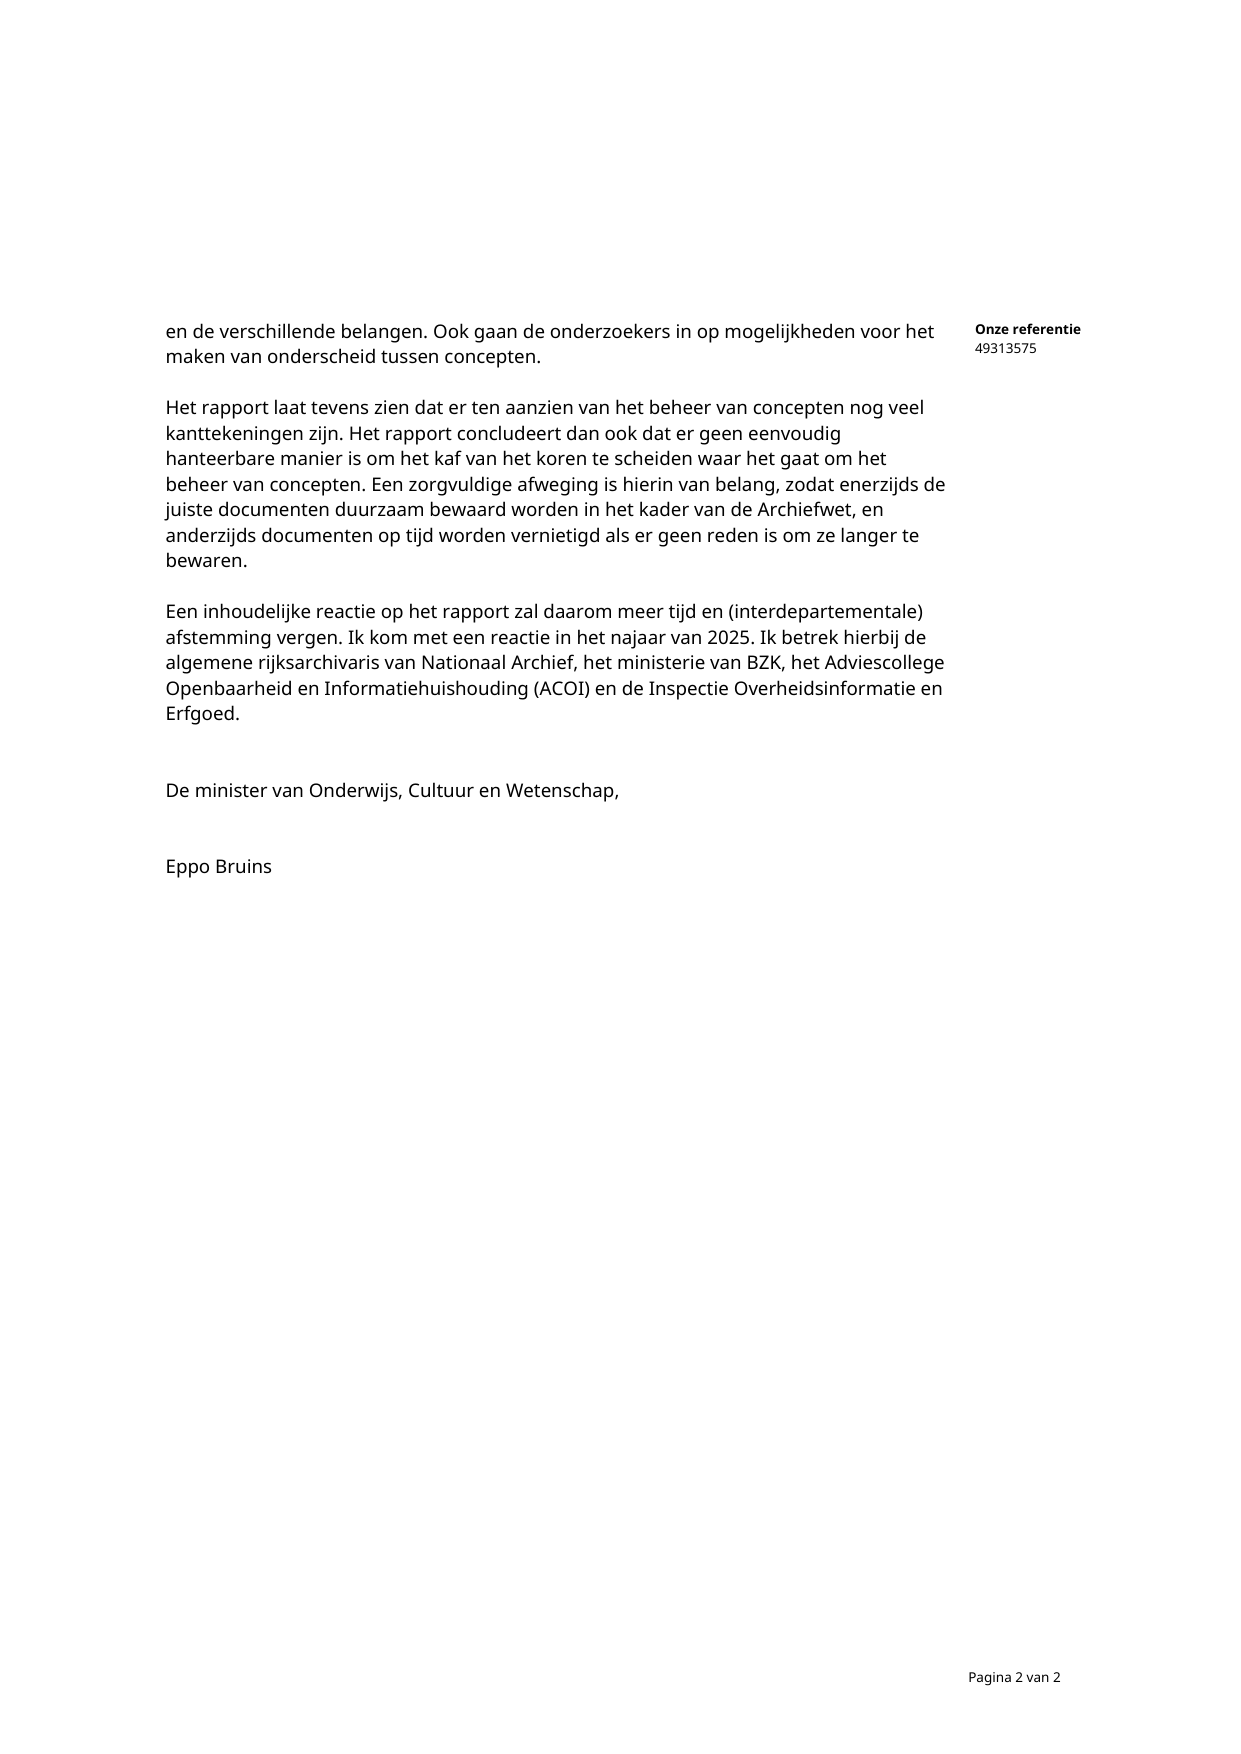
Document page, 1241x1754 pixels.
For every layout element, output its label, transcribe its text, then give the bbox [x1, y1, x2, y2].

text De minister van Onderwijs, Cultuur en Wetenschap, [165, 777, 947, 803]
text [165, 318, 947, 369]
text Een inhoudelijke reactie op het rapport zal daarom meer tijd en (interdepartementale) afstemming vergen. Ik kom met een reactie in het najaar van 2025. Ik betrek hierbij de algemene rijksarchivaris van Nationaal Archief, het ministerie van BZK, het Adviescollege Openbaarheid en Informatiehuishouding (ACOI) en de Inspectie Overheidsinformatie en Erfgoed. [165, 599, 947, 726]
text Het rapport laat tevens zien dat er ten aanzien van het beheer van concepten nog veel kanttekeningen zijn. Het rapport concludeert dan ook dat er geen eenvoudig hanteerbare manier is om het kaf van het koren te scheiden waar het gaat om het beheer van concepten. Een zorgvuldige afweging is hierin van belang, zodat enerzijds de juiste documenten duurzaam bewaard worden in het kader van de Archiefwet, en anderzijds documenten op tijd worden vernietigd als er geen reden is om ze langer te bewaren. [165, 394, 947, 573]
text Eppo Bruins [165, 854, 947, 879]
